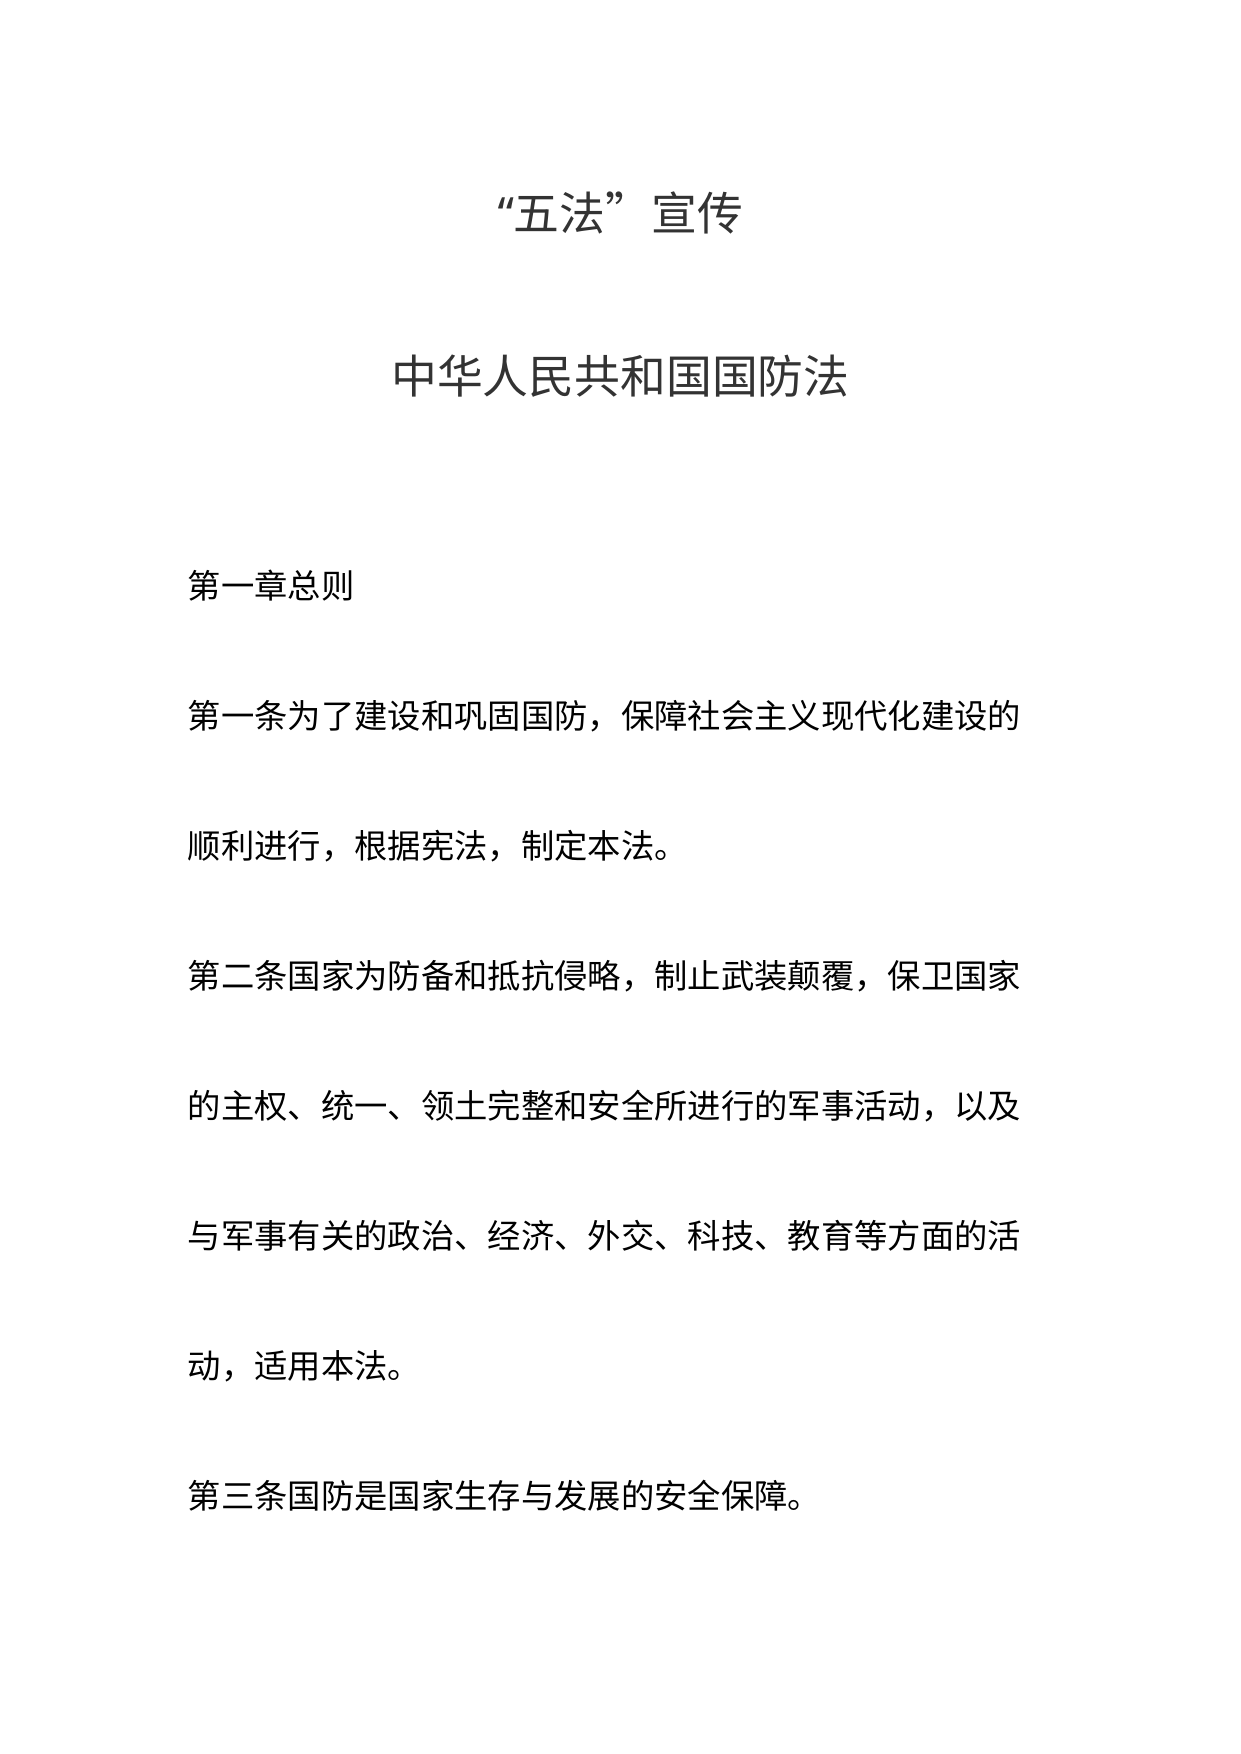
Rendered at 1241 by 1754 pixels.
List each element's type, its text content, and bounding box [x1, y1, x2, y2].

text 中华人民共和国国防法 [187, 324, 1053, 422]
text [187, 422, 1053, 1527]
text “五法”宣传 [187, 162, 1053, 259]
